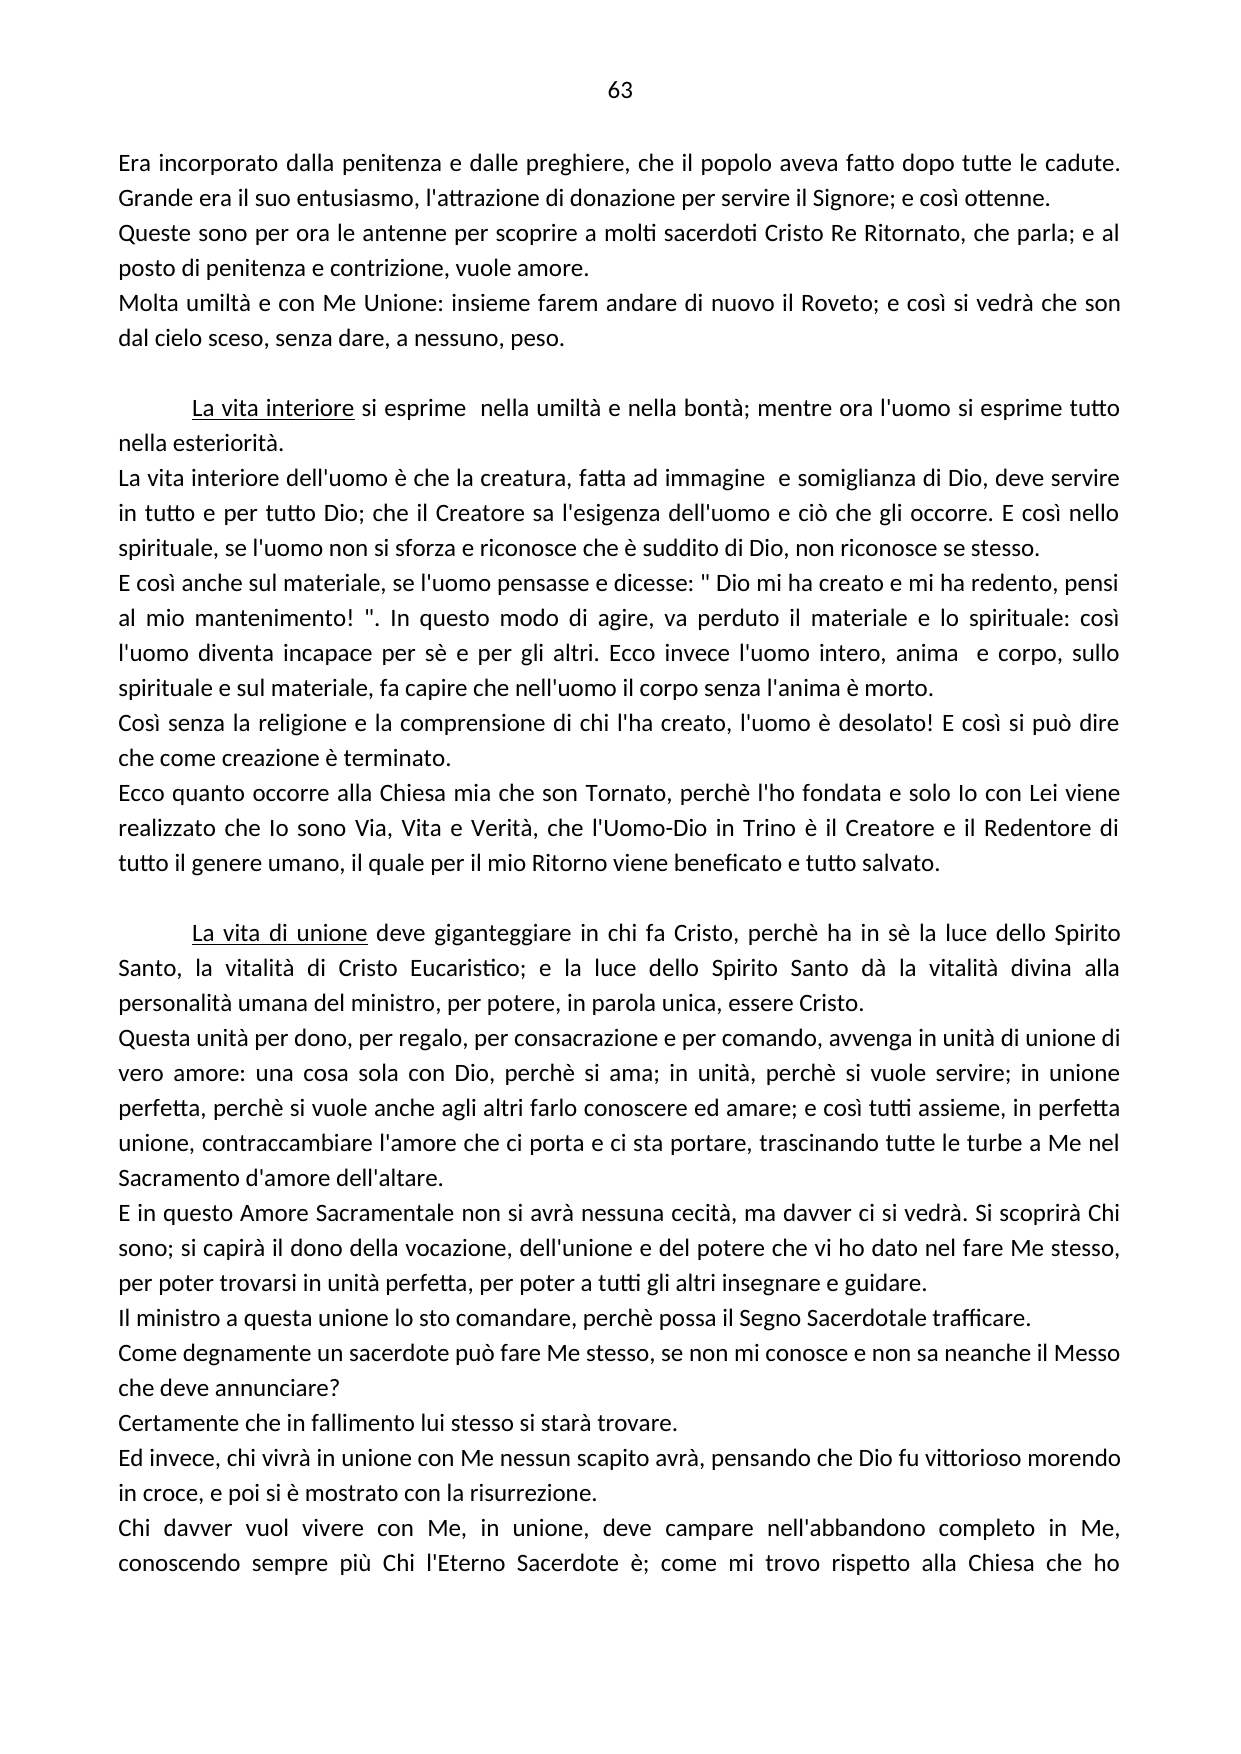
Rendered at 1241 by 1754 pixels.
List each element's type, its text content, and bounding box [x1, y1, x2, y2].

text Certamente che in fallimento lui stesso si starà trovare. [118, 1408, 1122, 1438]
text La vita di unione deve giganteggiare in chi fa Cristo, perchè ha in sè la luce dello Spirito Santo, la vitalità di Cristo Eucaristico; e la luce dello Spirito Santo dà la vitalità divina alla personalità umana del ministro, per potere, in parola unica, essere Cristo. [118, 918, 1122, 1018]
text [118, 1513, 1122, 1578]
text Queste sono per ora le antenne per scoprire a molti sacerdoti Cristo Re Ritornato, che parla; e al posto di penitenza e contrizione, vuole amore. [118, 218, 1122, 283]
text E così anche sul materiale, se l'uomo pensasse e dicesse: " Dio mi ha creato e mi ha redento, pensi al mio mantenimento! ". In questo modo di agire, va perduto il materiale e lo spirituale: così l'uomo diventa incapace per sè e per gli altri. Ecco invece l'uomo intero, anima e corpo, sullo spirituale e sul materiale, fa capire che nell'uomo il corpo senza l'anima è morto. [118, 568, 1122, 703]
text Come degnamente un sacerdote può fare Me stesso, se non mi conosce e non sa neanche il Messo che deve annunciare? [118, 1338, 1122, 1403]
text La vita interiore si esprime nella umiltà e nella bontà; mentre ora l'uomo si esprime tutto nella esteriorità. [118, 393, 1122, 458]
text Ed invece, chi vivrà in unione con Me nessun scapito avrà, pensando che Dio fu vittorioso morendo in croce, e poi si è mostrato con la risurrezione. [118, 1443, 1122, 1508]
text Molta umiltà e con Me Unione: insieme farem andare di nuovo il Roveto; e così si vedrà che son dal cielo sceso, senza dare, a nessuno, peso. [118, 288, 1122, 353]
text La vita interiore dell'uomo è che la creatura, fatta ad immagine e somiglianza di Dio, deve servire in tutto e per tutto Dio; che il Creatore sa l'esigenza dell'uomo e ciò che gli occorre. E così nello spirituale, se l'uomo non si sforza e riconosce che è suddito di Dio, non riconosce se stesso. [118, 463, 1122, 563]
text Questa unità per dono, per regalo, per consacrazione e per comando, avvenga in unità di unione di vero amore: una cosa sola con Dio, perchè si ama; in unità, perchè si vuole servire; in unione perfetta, perchè si vuole anche agli altri farlo conoscere ed amare; e così tutti assieme, in perfetta unione, contraccambiare l'amore che ci porta e ci sta portare, trascinando tutte le turbe a Me nel Sacramento d'amore dell'altare. [118, 1023, 1122, 1193]
text E in questo Amore Sacramentale non si avrà nessuna cecità, ma davver ci si vedrà. Si scoprirà Chi sono; si capirà il dono della vocazione, dell'unione e del potere che vi ho dato nel fare Me stesso, per poter trovarsi in unità perfetta, per poter a tutti gli altri insegnare e guidare. [118, 1198, 1122, 1298]
text Il ministro a questa unione lo sto comandare, perchè possa il Segno Sacerdotale trafficare. [118, 1303, 1122, 1333]
text Così senza la religione e la comprensione di chi l'ha creato, l'uomo è desolato! E così si può dire che come creazione è terminato. [118, 708, 1122, 773]
text Ecco quanto occorre alla Chiesa mia che son Tornato, perchè l'ho fondata e solo Io con Lei viene realizzato che Io sono Via, Vita e Verità, che l'Uomo-Dio in Trino è il Creatore e il Redentore di tutto il genere umano, il quale per il mio Ritorno viene beneficato e tutto salvato. [118, 778, 1122, 878]
text Era incorporato dalla penitenza e dalle preghiere, che il popolo aveva fatto dopo tutte le cadute. Grande era il suo entusiasmo, l'attrazione di donazione per servire il Signore; e così ottenne. [118, 148, 1122, 213]
